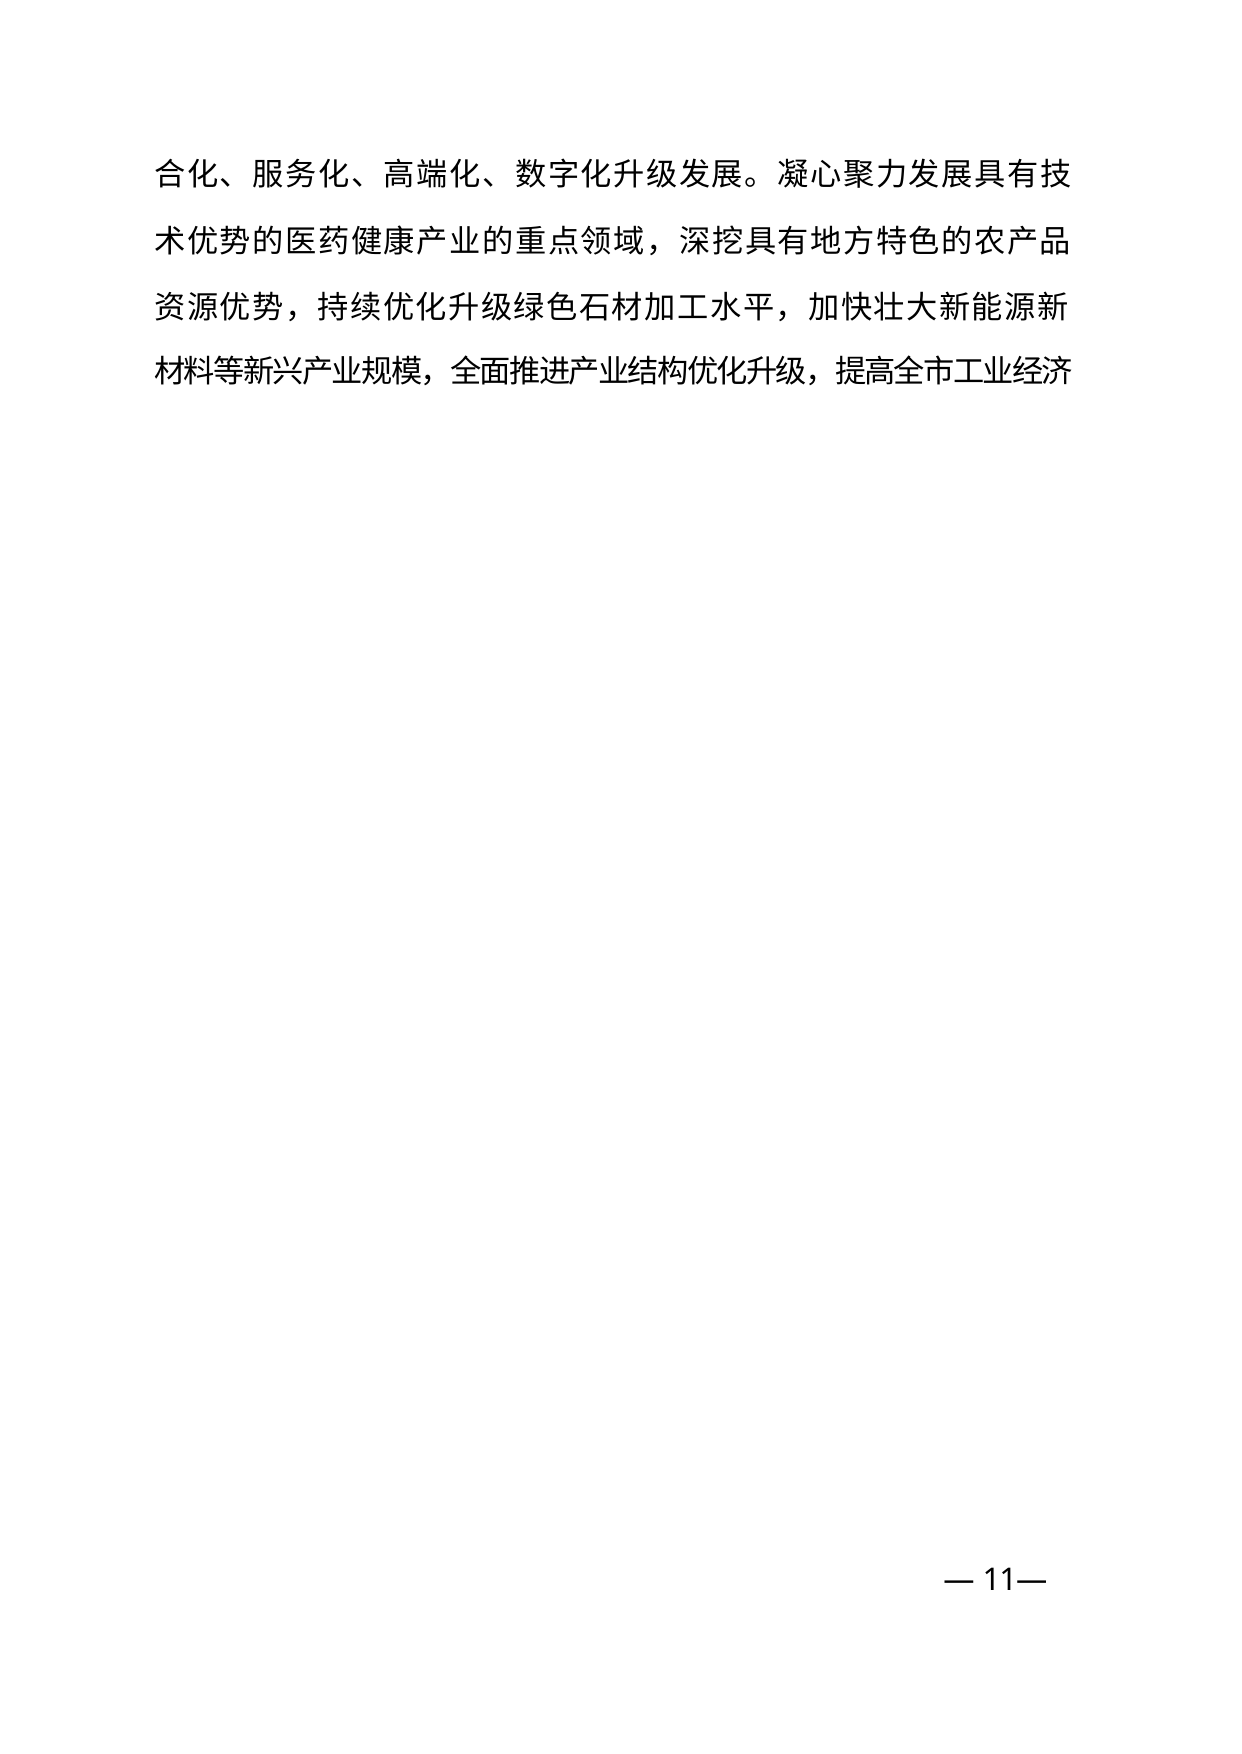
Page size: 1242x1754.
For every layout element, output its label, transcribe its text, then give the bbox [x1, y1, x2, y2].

text 材料等新兴产业规模，全面推进产业结构优化升级，提高全市工业经济 [154, 349, 1074, 391]
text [154, 149, 1071, 328]
